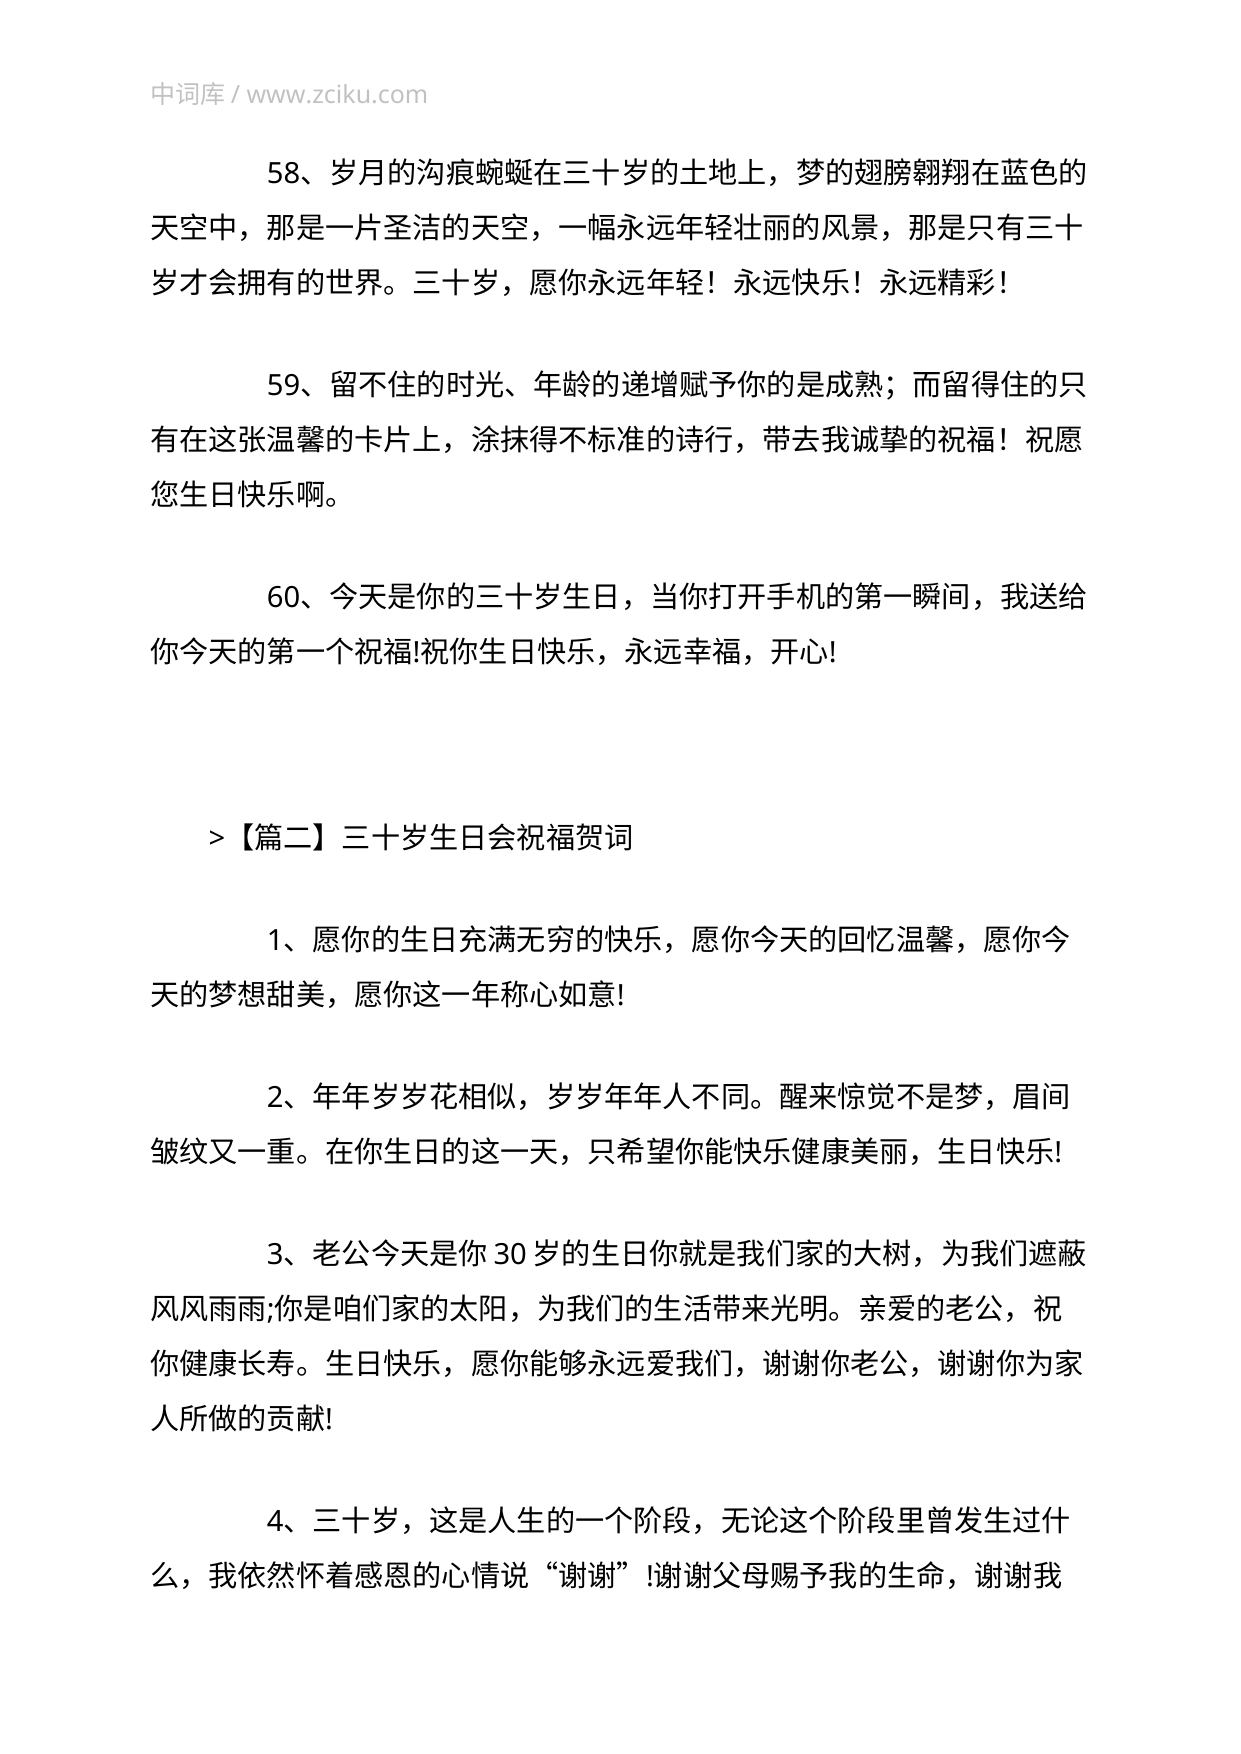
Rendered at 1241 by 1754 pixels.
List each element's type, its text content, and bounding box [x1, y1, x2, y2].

text 58、岁月的沟痕蜿蜒在三十岁的土地上，梦的翅膀翱翔在蓝色的天空中，那是一片圣洁的天空，一幅永远年轻壮丽的风景，那是只有三十岁才会拥有的世界。三十岁，愿你永远年轻！永远快乐！永远精彩！ [150, 150, 1090, 302]
text >【篇二】三十岁生日会祝福贺词 [150, 814, 1090, 857]
text 59、留不住的时光、年龄的递增赋予你的是成熟；而留得住的只有在这张温馨的卡片上，涂抹得不标准的诗行，带去我诚挚的祝福！祝愿您生日快乐啊。 [150, 362, 1090, 514]
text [150, 1497, 1090, 1595]
text 3、老公今天是你30岁的生日你就是我们家的大树，为我们遮蔽风风雨雨;你是咱们家的太阳，为我们的生活带来光明。亲爱的老公，祝你健康长寿。生日快乐，愿你能够永远爱我们，谢谢你老公，谢谢你为家人所做的贡献! [150, 1230, 1090, 1438]
text 60、今天是你的三十岁生日，当你打开手机的第一瞬间，我送给你今天的第一个祝福!祝你生日快乐，永远幸福，开心! [150, 573, 1090, 671]
text 1、愿你的生日充满无穷的快乐，愿你今天的回忆温馨，愿你今天的梦想甜美，愿你这一年称心如意! [150, 916, 1090, 1014]
text 2、年年岁岁花相似，岁岁年年人不同。醒来惊觉不是梦，眉间皱纹又一重。在你生日的这一天，只希望你能快乐健康美丽，生日快乐! [150, 1073, 1090, 1171]
